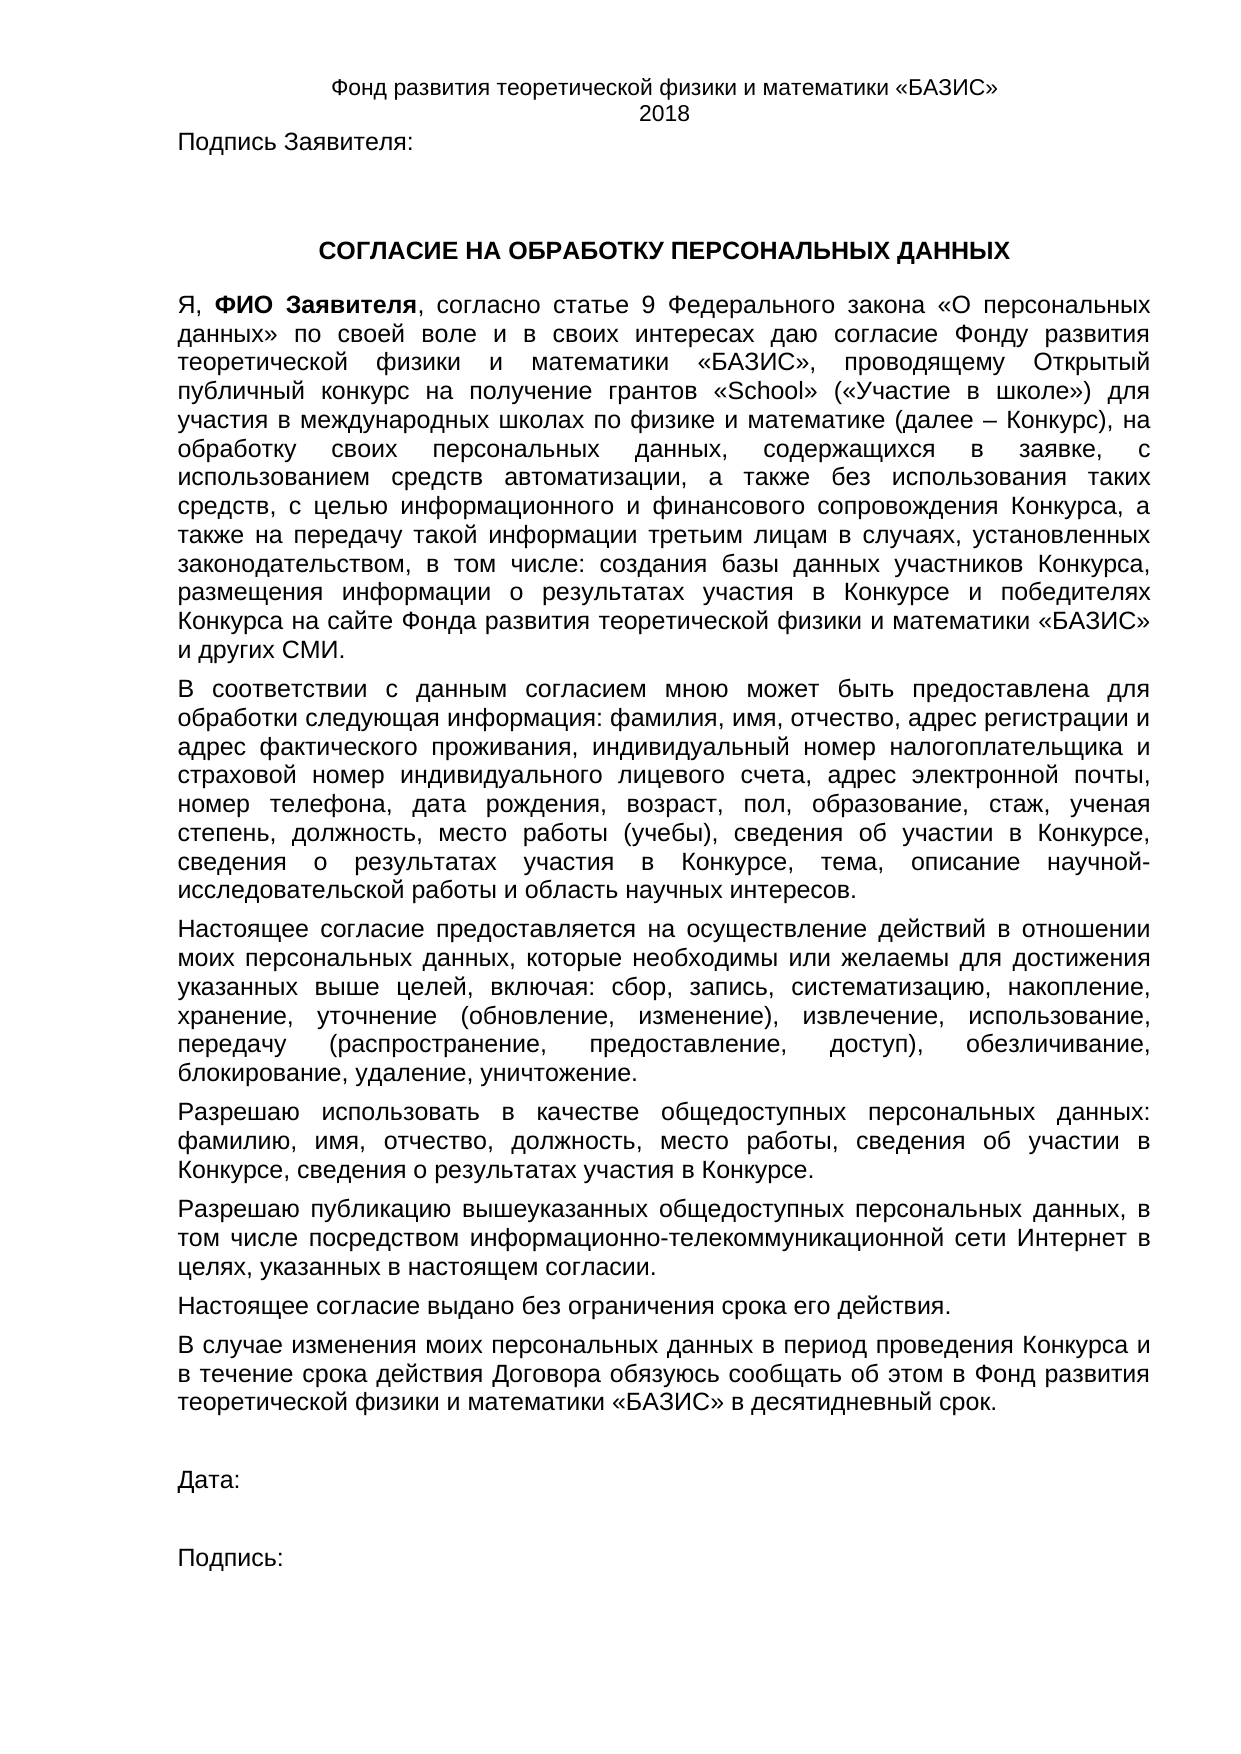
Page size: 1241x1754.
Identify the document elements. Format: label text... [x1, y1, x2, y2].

text СОГЛАСИЕ НА ОБРАБОТКУ ПЕРСОНАЛЬНЫХ ДАННЫХ [177, 236, 1152, 265]
text Подпись: [177, 1543, 1152, 1572]
text Настоящее согласие выдано без ограничения срока его действия. [177, 1291, 1152, 1319]
text Дата: [177, 1465, 1152, 1494]
text Я, ФИО Заявителя, согласно статье 9 Федерального закона «О персональных данных» по своей воле и в своих интересах даю согласие Фонду развития теоретической физики и математики «БАЗИС», проводящему Открытый публичный конкурс на получение грантов «School» («Участие в школе») для участия в международных школах по физике и математике (далее – Конкурс), на обработку своих персональных данных, содержащихся в заявке, с использованием средств автоматизации, а также без использования таких средств, с целью информационного и финансового сопровождения Конкурса, а также на передачу такой информации третьим лицам в случаях, установленных законодательством, в том числе: создания базы данных участников Конкурса, размещения информации о результатах участия в Конкурсе и победителях Конкурса на сайте Фонда развития теоретической физики и математики «БАЗИС» и других СМИ. [177, 290, 1152, 663]
text Подпись Заявителя: [177, 126, 1152, 155]
text Разрешаю использовать в качестве общедоступных персональных данных: фамилию, имя, отчество, должность, место работы, сведения об участии в Конкурсе, сведения о результатах участия в Конкурсе. [177, 1097, 1152, 1183]
text В случае изменения моих персональных данных в период проведения Конкурса и в течение срока действия Договора обязуюсь сообщать об этом в Фонд развития теоретической физики и математики «БАЗИС» в десятидневный срок. [177, 1330, 1152, 1416]
text В соответствии с данным согласием мною может быть предоставлена для обработки следующая информация: фамилия, имя, отчество, адрес регистрации и адрес фактического проживания, индивидуальный номер налогоплательщика и страховой номер индивидуального лицевого счета, адрес электронной почты, номер телефона, дата рождения, возраст, пол, образование, стаж, ученая степень, должность, место работы (учебы), сведения об участии в Конкурсе, сведения о результатах участия в Конкурсе, тема, описание научной-исследовательской работы и область научных интересов. [177, 674, 1152, 904]
text Разрешаю публикацию вышеуказанных общедоступных персональных данных, в том числе посредством информационно-телекоммуникационной сети Интернет в целях, указанных в настоящем согласии. [177, 1194, 1152, 1280]
text Настоящее согласие предоставляется на осуществление действий в отношении моих персональных данных, которые необходимы или желаемы для достижения указанных выше целей, включая: сбор, запись, систематизацию, накопление, хранение, уточнение (обновление, изменение), извлечение, использование, передачу (распространение, предоставление, доступ), обезличивание, блокирование, удаление, уничтожение. [177, 914, 1152, 1087]
